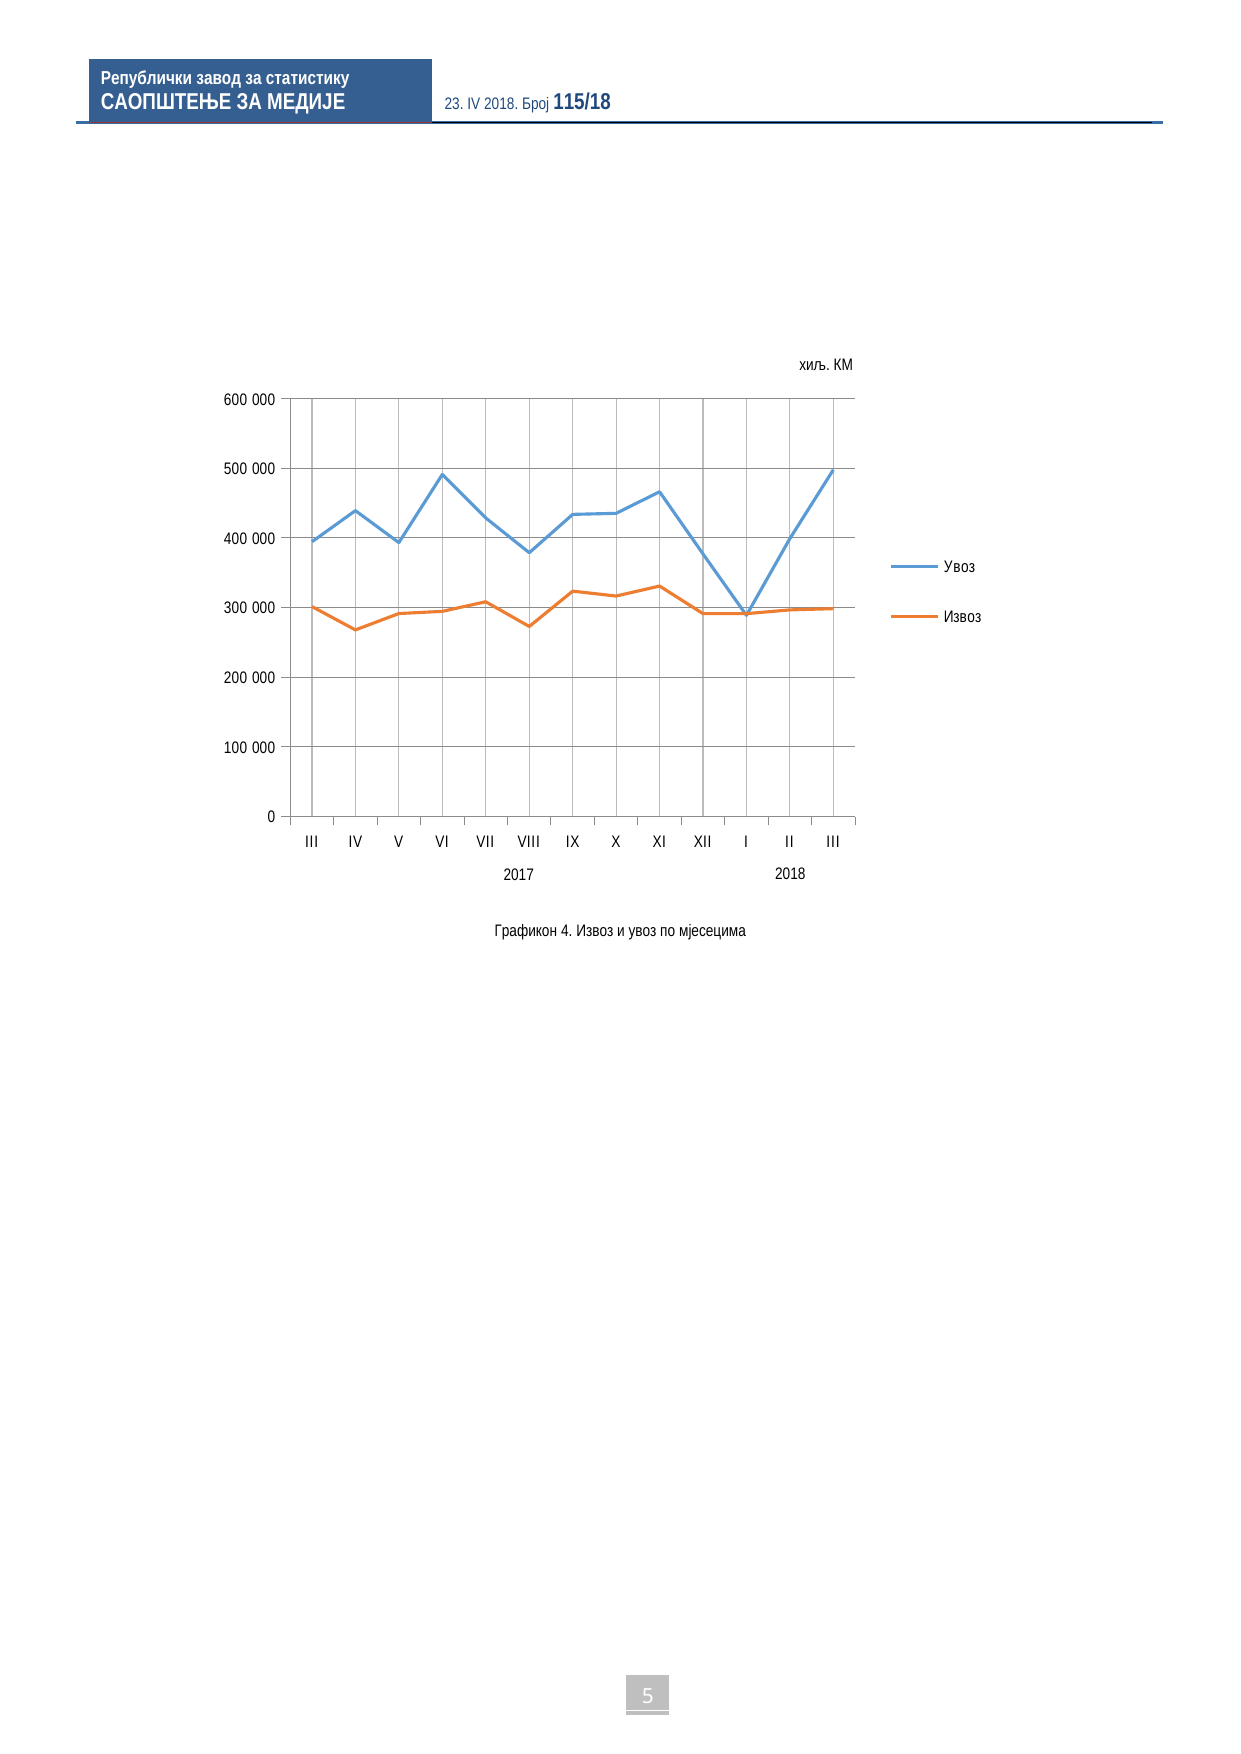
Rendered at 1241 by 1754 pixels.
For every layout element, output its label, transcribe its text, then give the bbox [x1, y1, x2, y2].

text Графикон 4. Извоз и увоз по мјесецима [89, 920, 1152, 939]
